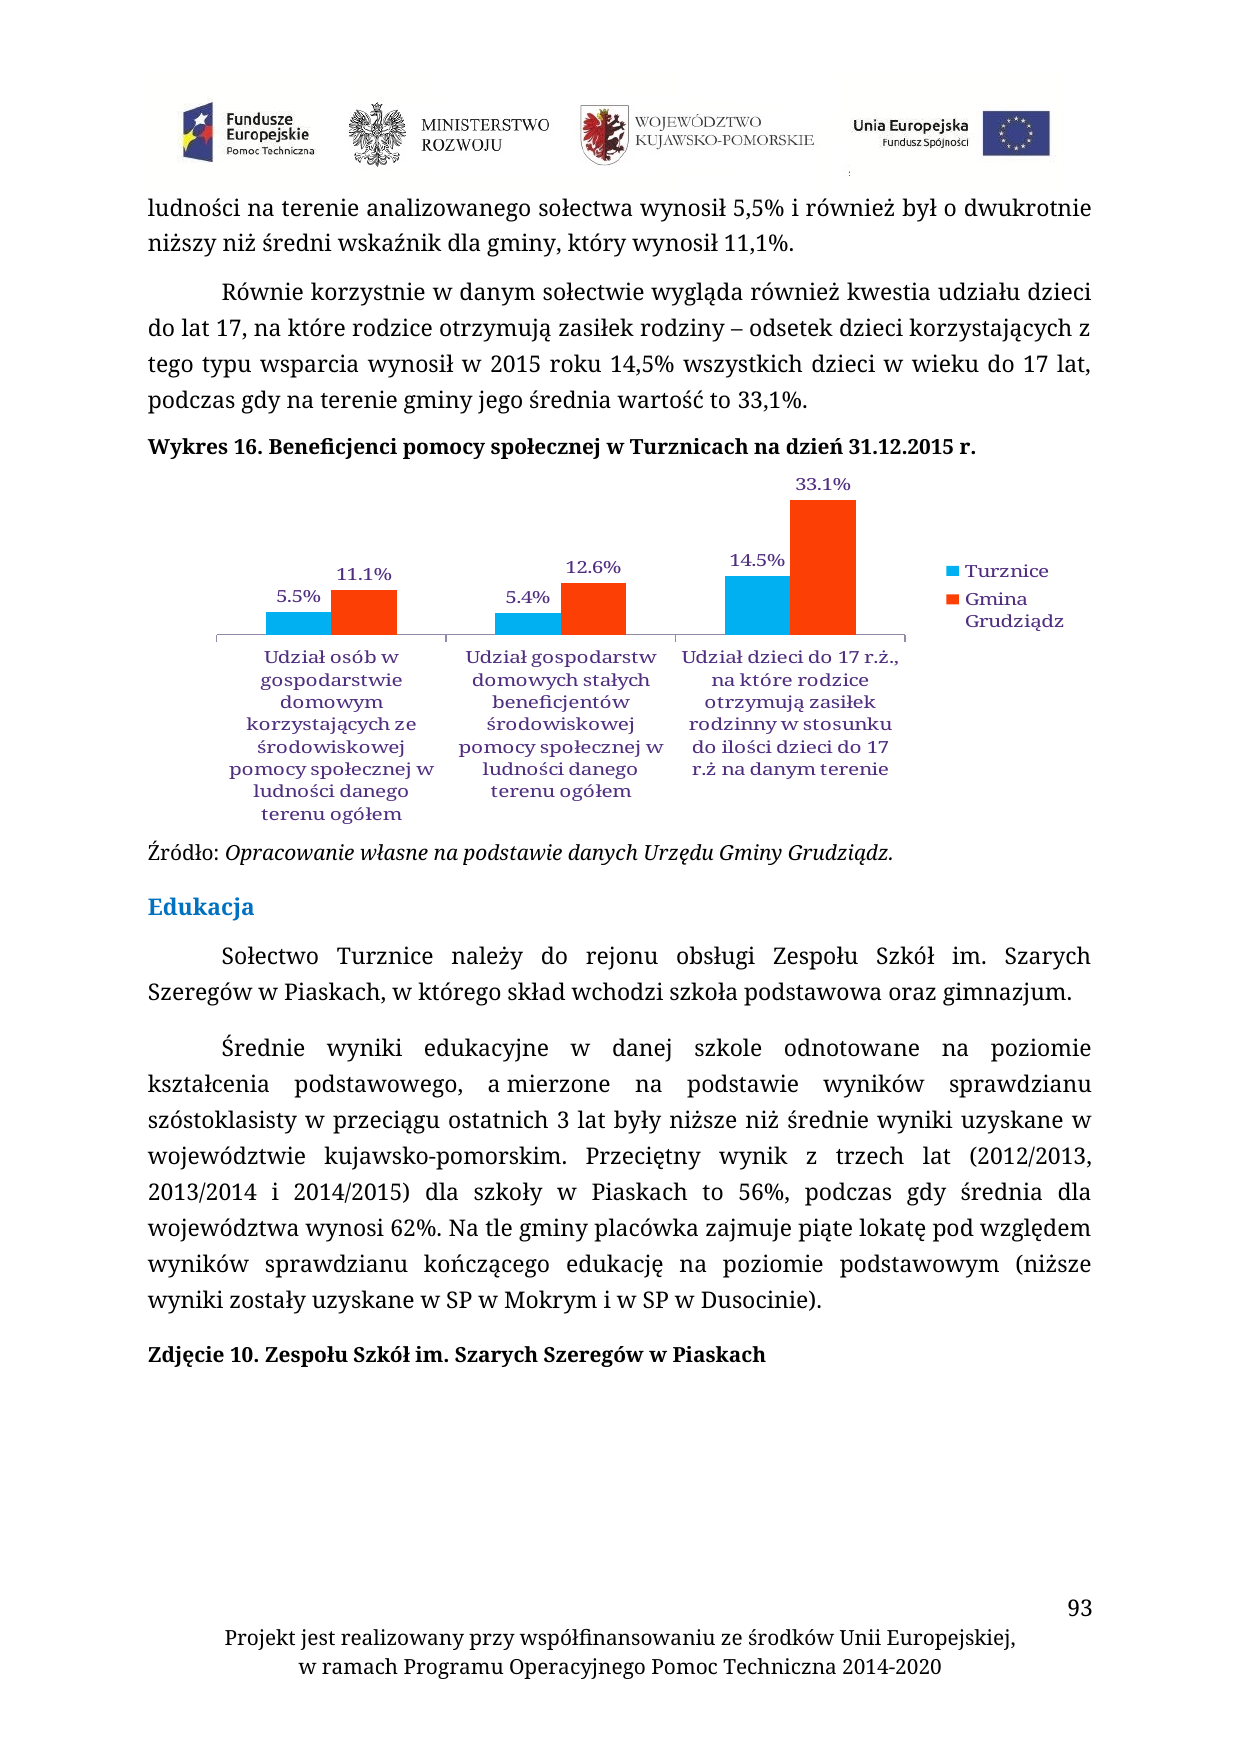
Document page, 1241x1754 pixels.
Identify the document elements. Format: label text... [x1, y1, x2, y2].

text Średnie wyniki edukacyjne w danej szkole odnotowane na poziomie kształcenia podstawowego, a mierzone na podstawie wyników sprawdzianu szóstoklasisty w przeciągu ostatnich 3 lat były niższe niż średnie wyniki uzyskane w województwie kujawsko-pomorskim. Przeciętny wynik z trzech lat (2012/2013, 2013/2014 i 2014/2015) dla szkoły w Piaskach to 56%, podczas gdy średnia dla województwa wynosi 62%. Na tle gminy placówka zajmuje piąte lokatę pod względem wyników sprawdzianu kończącego edukację na poziomie podstawowym (niższe wyniki zostały uzyskane w SP w Mokrym i w SP w Dusocinie). [148, 1032, 1093, 1315]
text Równie korzystnie w danym sołectwie wygląda również kwestia udziału dzieci do lat 17, na które rodzice otrzymują zasiłek rodziny – odsetek dzieci korzystających z tego typu wsparcia wynosił w 2015 roku 14,5% wszystkich dzieci w wieku do 17 lat, podczas gdy na terenie gminy jego średnia wartość to 33,1%. [148, 276, 1093, 415]
text Sołectwo Turznice należy do rejonu obsługi Zespołu Szkół im. Szarych Szeregów w Piaskach, w którego skład wchodzi szkoła podstawowa oraz gimnazjum. [148, 939, 1093, 1007]
picture [147, 73, 1093, 192]
text Edukacja [148, 891, 1093, 922]
text Źródło: Opracowanie własne na podstawie danych Urzędu Gminy Grudziądz. [148, 838, 1093, 866]
